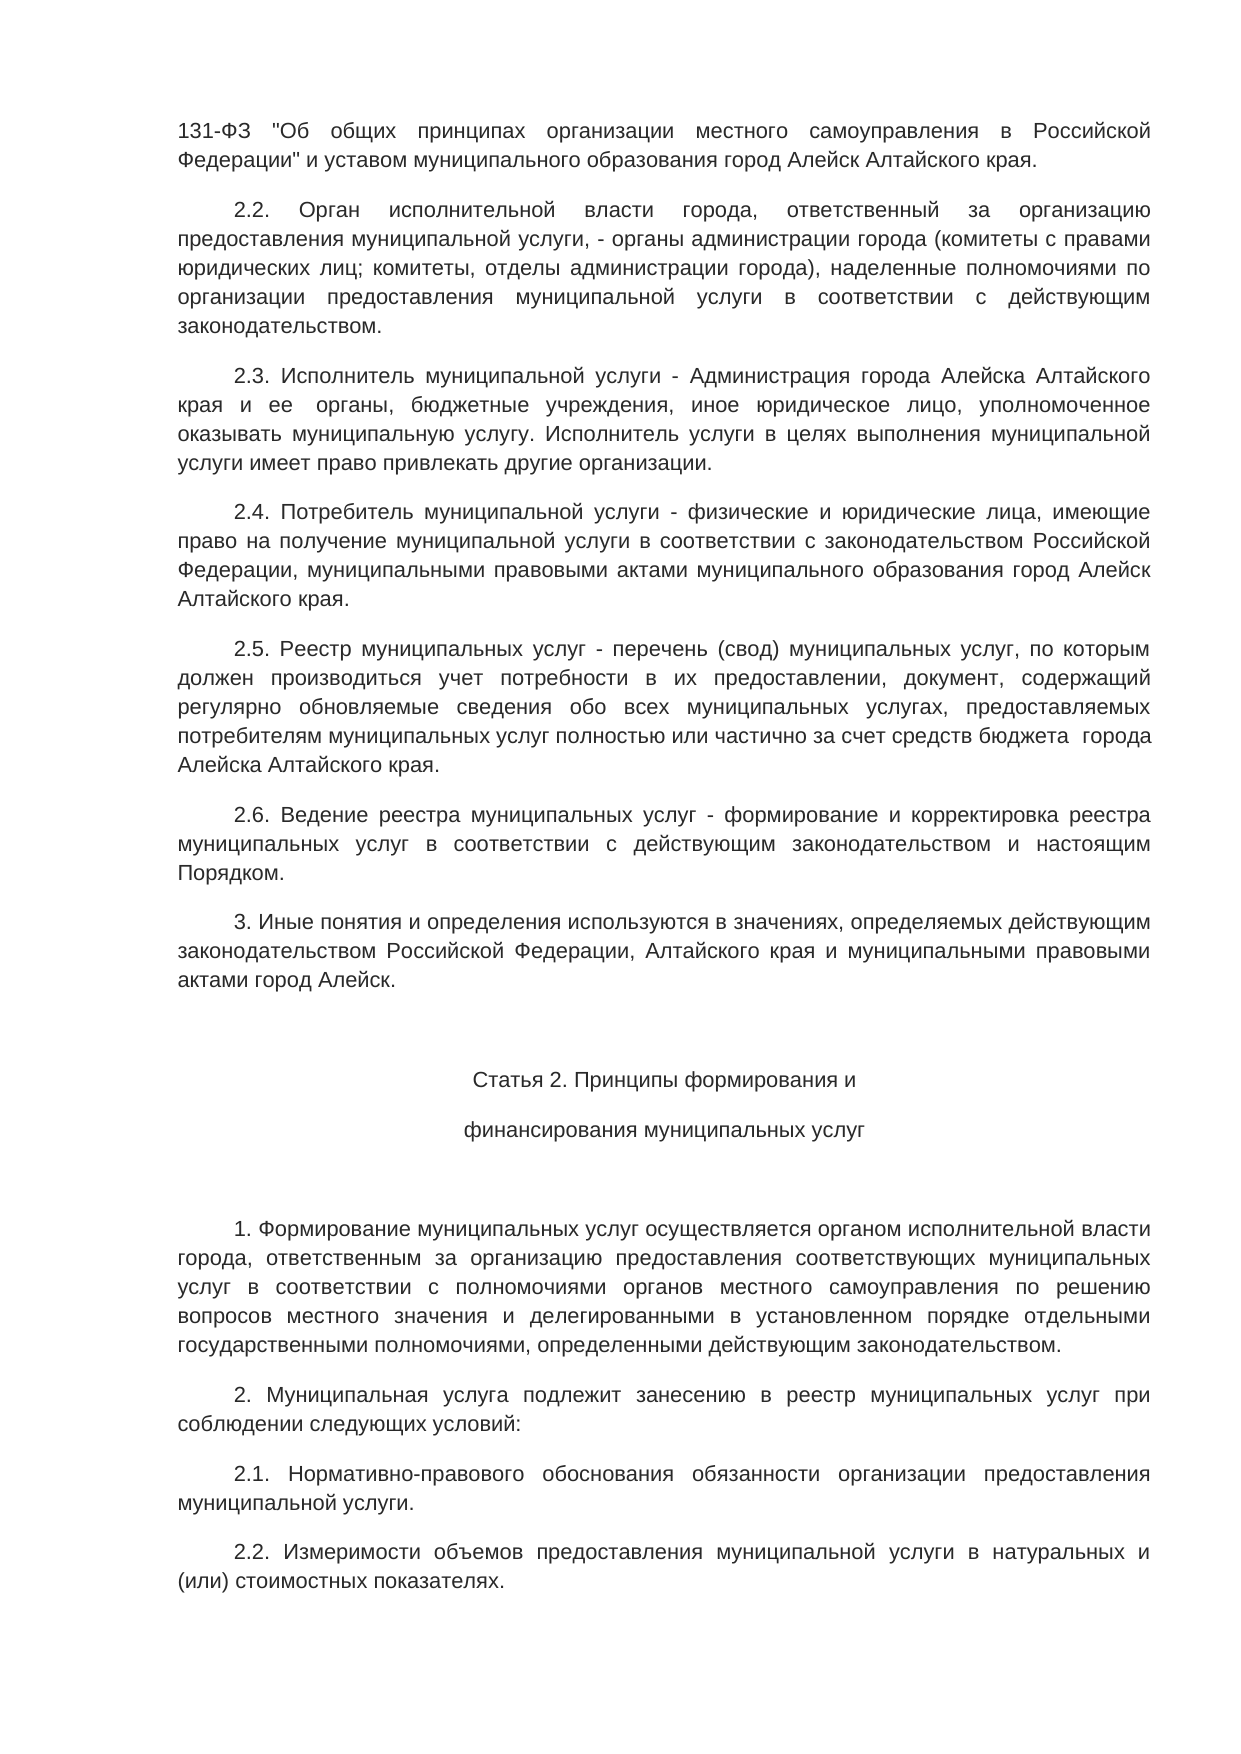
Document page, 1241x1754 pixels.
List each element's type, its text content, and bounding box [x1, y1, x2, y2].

text финансирования муниципальных услуг [177, 1116, 1152, 1142]
text 2.2. Орган исполнительной власти города, ответственный за организацию предоставления муниципальной услуги, - органы администрации города (комитеты с правами юридических лиц; комитеты, отделы администрации города), наделенные полномочиями по организации предоставления муниципальной услуги в соответствии с действующим законодательством. [177, 197, 1152, 338]
text 3. Иные понятия и определения используются в значениях, определяемых действующим законодательством Российской Федерации, Алтайского края и муниципальными правовыми актами город Алейск. [177, 909, 1152, 992]
text 2.5. Реестр муниципальных услуг - перечень (свод) муниципальных услуг, по которым должен производиться учет потребности в их предоставлении, документ, содержащий регулярно обновляемые сведения обо всех муниципальных услугах, предоставляемых потребителям муниципальных услуг полностью или частично за счет средств бюджета города Алейска Алтайского края. [177, 636, 1152, 777]
text 2.3. Исполнитель муниципальной услуги - Администрация города Алейска Алтайского края и ее органы, бюджетные учреждения, иное юридическое лицо, уполномоченное оказывать муниципальную услугу. Исполнитель услуги в целях выполнения муниципальной услуги имеет право привлекать другие организации. [177, 362, 1152, 474]
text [177, 118, 1152, 172]
text 2.2. Измеримости объемов предоставления муниципальной услуги в натуральных и (или) стоимостных показателях. [177, 1539, 1152, 1593]
text 2.6. Ведение реестра муниципальных услуг - формирование и корректировка реестра муниципальных услуг в соответствии с действующим законодательством и настоящим Порядком. [177, 801, 1152, 884]
text 1. Формирование муниципальных услуг осуществляется органом исполнительной власти города, ответственным за организацию предоставления соответствующих муниципальных услуг в соответствии с полномочиями органов местного самоуправления по решению вопросов местного значения и делегированными в установленном порядке отдельными государственными полномочиями, определенными действующим законодательством. [177, 1216, 1152, 1357]
text 2. Муниципальная услуга подлежит занесению в реестр муниципальных услуг при соблюдении следующих условий: [177, 1382, 1152, 1436]
text Статья 2. Принципы формирования и [177, 1067, 1152, 1092]
text 2.4. Потребитель муниципальной услуги - физические и юридические лица, имеющие право на получение муниципальной услуги в соответствии с законодательством Российской Федерации, муниципальными правовыми актами муниципального образования город Алейск Алтайского края. [177, 499, 1152, 611]
text 2.1. Нормативно-правового обоснования обязанности организации предоставления муниципальной услуги. [177, 1460, 1152, 1514]
